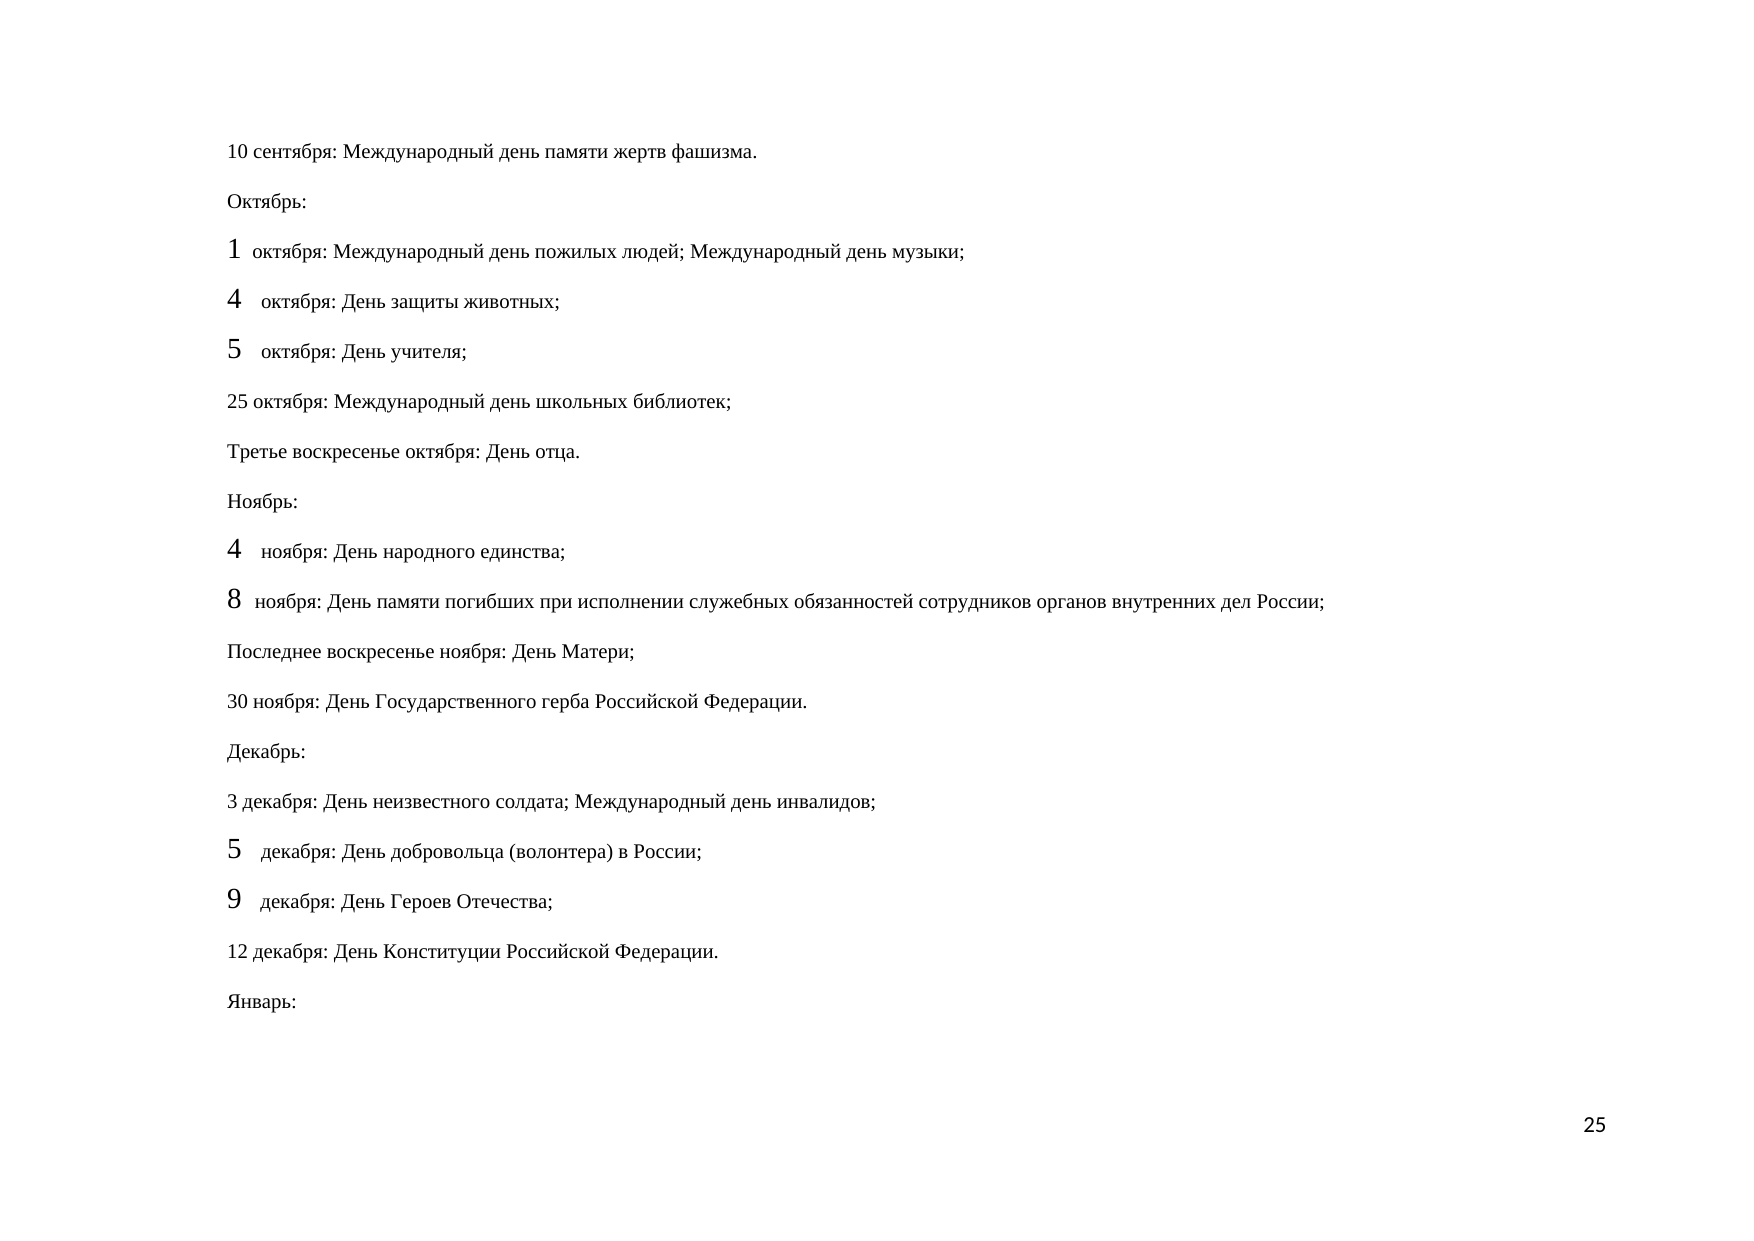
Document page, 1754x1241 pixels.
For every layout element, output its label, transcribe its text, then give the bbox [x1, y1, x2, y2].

text Январь: [148, 968, 1606, 1018]
text Декабрь: [148, 718, 1606, 768]
list октября: День учителя; [148, 318, 1606, 368]
list октября: День защиты животных; [148, 268, 1606, 318]
list ноября: День памяти погибших при исполнении служебных обязанностей сотрудников органов внутренних дел России; [148, 568, 1606, 618]
list декабря: День добровольца (волонтера) в России; [148, 818, 1606, 868]
text 3 декабря: День неизвестного солдата; Международный день инвалидов; [148, 768, 1606, 818]
text Третье воскресенье октября: День отца. [148, 418, 1606, 468]
text 30 ноября: День Государственного герба Российской Федерации. [148, 668, 1606, 718]
list ноября: День народного единства; [148, 518, 1606, 568]
text 25 октября: Международный день школьных библиотек; [148, 368, 1606, 418]
text 12 декабря: День Конституции Российской Федерации. [148, 918, 1606, 968]
text Октябрь: [148, 168, 1606, 218]
list декабря: День Героев Отечества; [148, 868, 1606, 918]
text Ноябрь: [148, 468, 1606, 518]
list октября: Международный день пожилых людей; Международный день музыки; [148, 218, 1606, 268]
text Последнее воскресенье ноября: День Матери; [148, 618, 1606, 668]
text 10 сентября: Международный день памяти жертв фашизма. [148, 118, 1606, 168]
